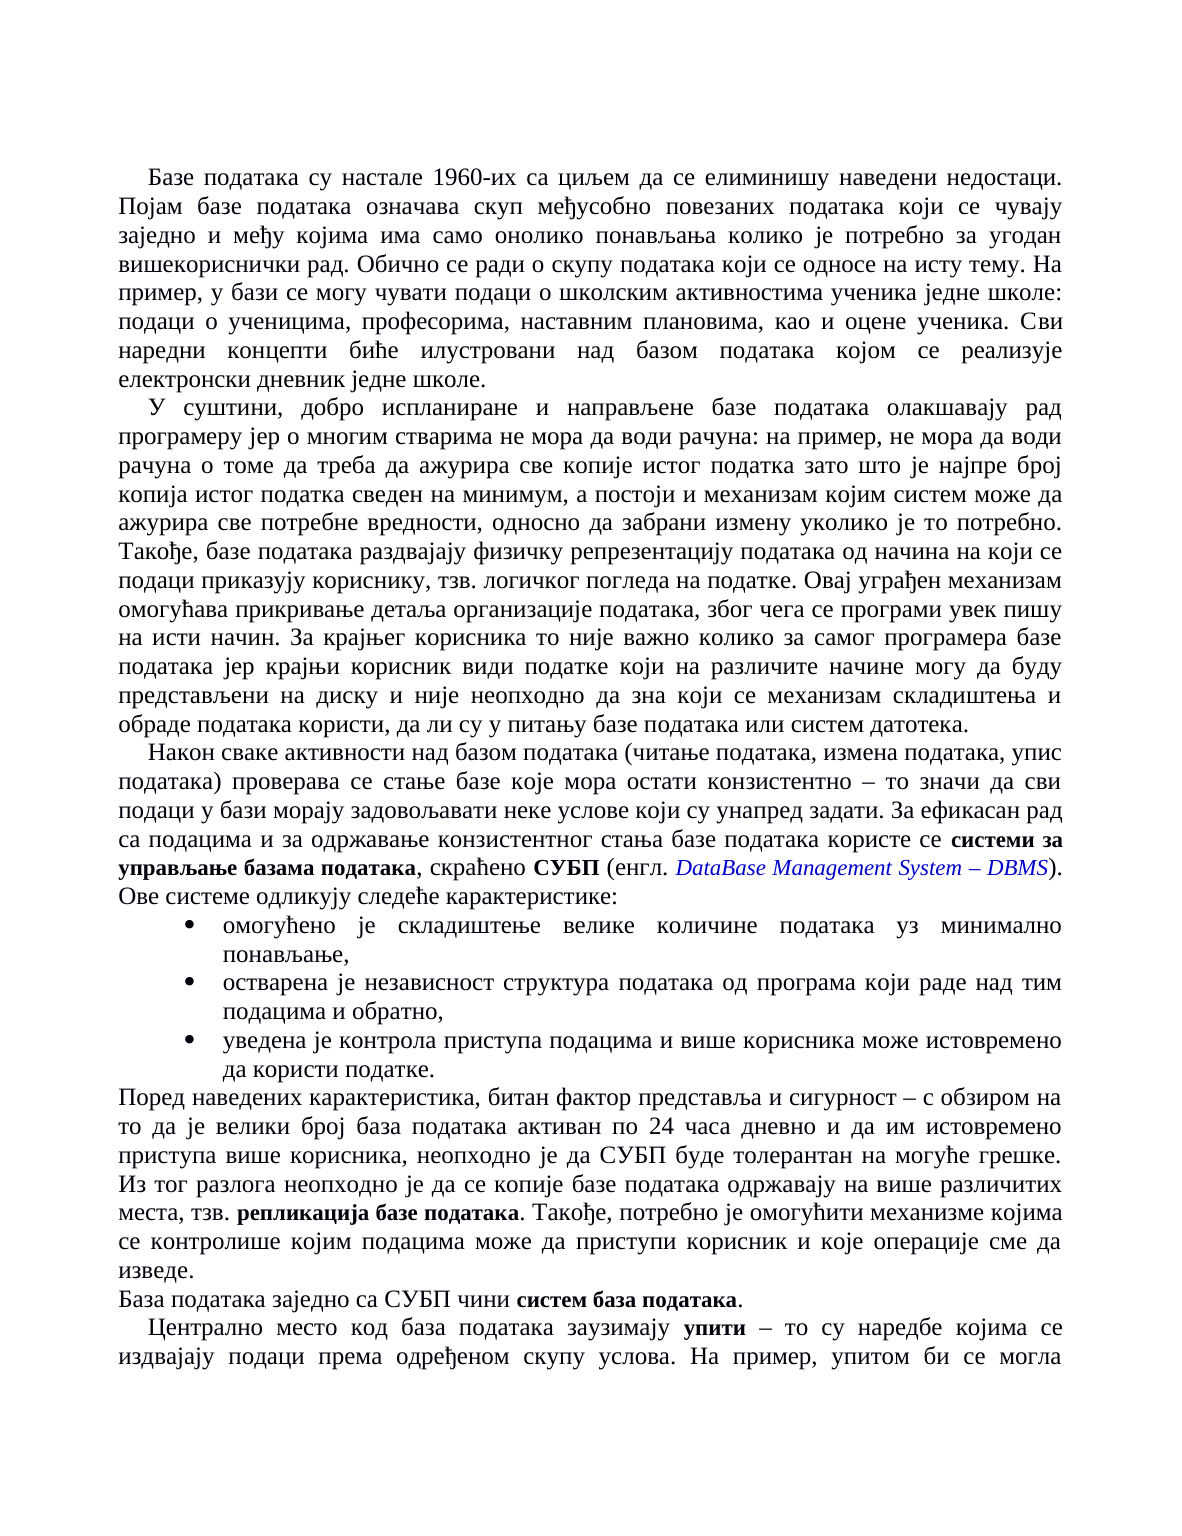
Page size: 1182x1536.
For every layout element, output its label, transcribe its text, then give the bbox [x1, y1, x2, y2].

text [118, 1312, 1063, 1370]
list остварена је независност структура података од програма који раде над тим подацима и обратно, [185, 967, 1063, 1025]
text Базе података су настале 1960-их са циљем да се елиминишу наведени недостаци. Појам базе података означава скуп међусобно повезаних података који се чувају заједно и међу којима има само онолико понављања колико је потребно за угодан вишекориснички рад. Обично се ради о скупу података који се односе на исту тему. На пример, у бази се могу чувати подаци о школским активностима ученика једне школе: подаци о ученицима, професорима, наставним плановима, као и оцене ученика. Сви наредни концепти биће илустровани над базом података којом се реализује електронски дневник једне школе. [118, 162, 1063, 392]
list уведена је контрола приступа подацима и више корисника може истовремено да користи податке. [185, 1025, 1063, 1082]
list омогућено је складиштење велике количине података уз минимално понављање, [185, 910, 1063, 967]
text У суштини, добро испланиране и направљене базе података олакшавају рад програмеру јер о многим стварима не мора да води рачуна: на пример, не мора да води рачуна о томе да треба да ажурира све копије истог податка зато што је најпре број копија истог податка сведен на минимум, а постоји и механизам којим систем може да ажурира све потребне вредности, односно да забрани измену уколико је то потребно. Tакође, базе података раздвајају физичку репрезентацију података од начина на који се подаци приказују кориснику, тзв. логичког погледа на податке. Овај уграђен механизам омогућава прикривање детаља организације података, због чега се програми увек пишу на исти начин. За крајњег корисника то није важно колико за самог програмера базе података јер крајњи корисник види податке који на различите начине могу да буду представљени на диску и није неопходно да зна који се механизам складиштења и обраде података користи, да ли су у питању базе података или систем датотека. [118, 392, 1063, 737]
text Поред наведених карактеристика, битан фактор представља и сигурност – с обзиром на то да је велики број база података активан по 24 часа дневно и да им истовремено приступа више корисника, неопходно је да СУБП буде толерантан на могуће грешке. Из тог разлога неопходно је да се копије базе података одржавају на више различитих места, тзв. репликација базе података. Такође, потребно је омогућити механизме којима се контролише којим подацима може да приступи корисник и које операције сме да изведе. [118, 1082, 1063, 1284]
text База података заједно са СУБП чини систем база података. [118, 1284, 1063, 1312]
text Након сваке активности над базом података (читање података, измена података, упис података) проверава се стање базе које мора остати конзистентно – то значи да сви подаци у бази морају задовољавати неке услове који су унапред задати. За ефикасан рад са подацима и за одржавање конзистентног стања базе података користе се системи за управљање базама података, скраћено СУБП (енгл. DataBase Management System – DBMS). Ове системе одликују следеће карактеристике: [118, 737, 1063, 910]
